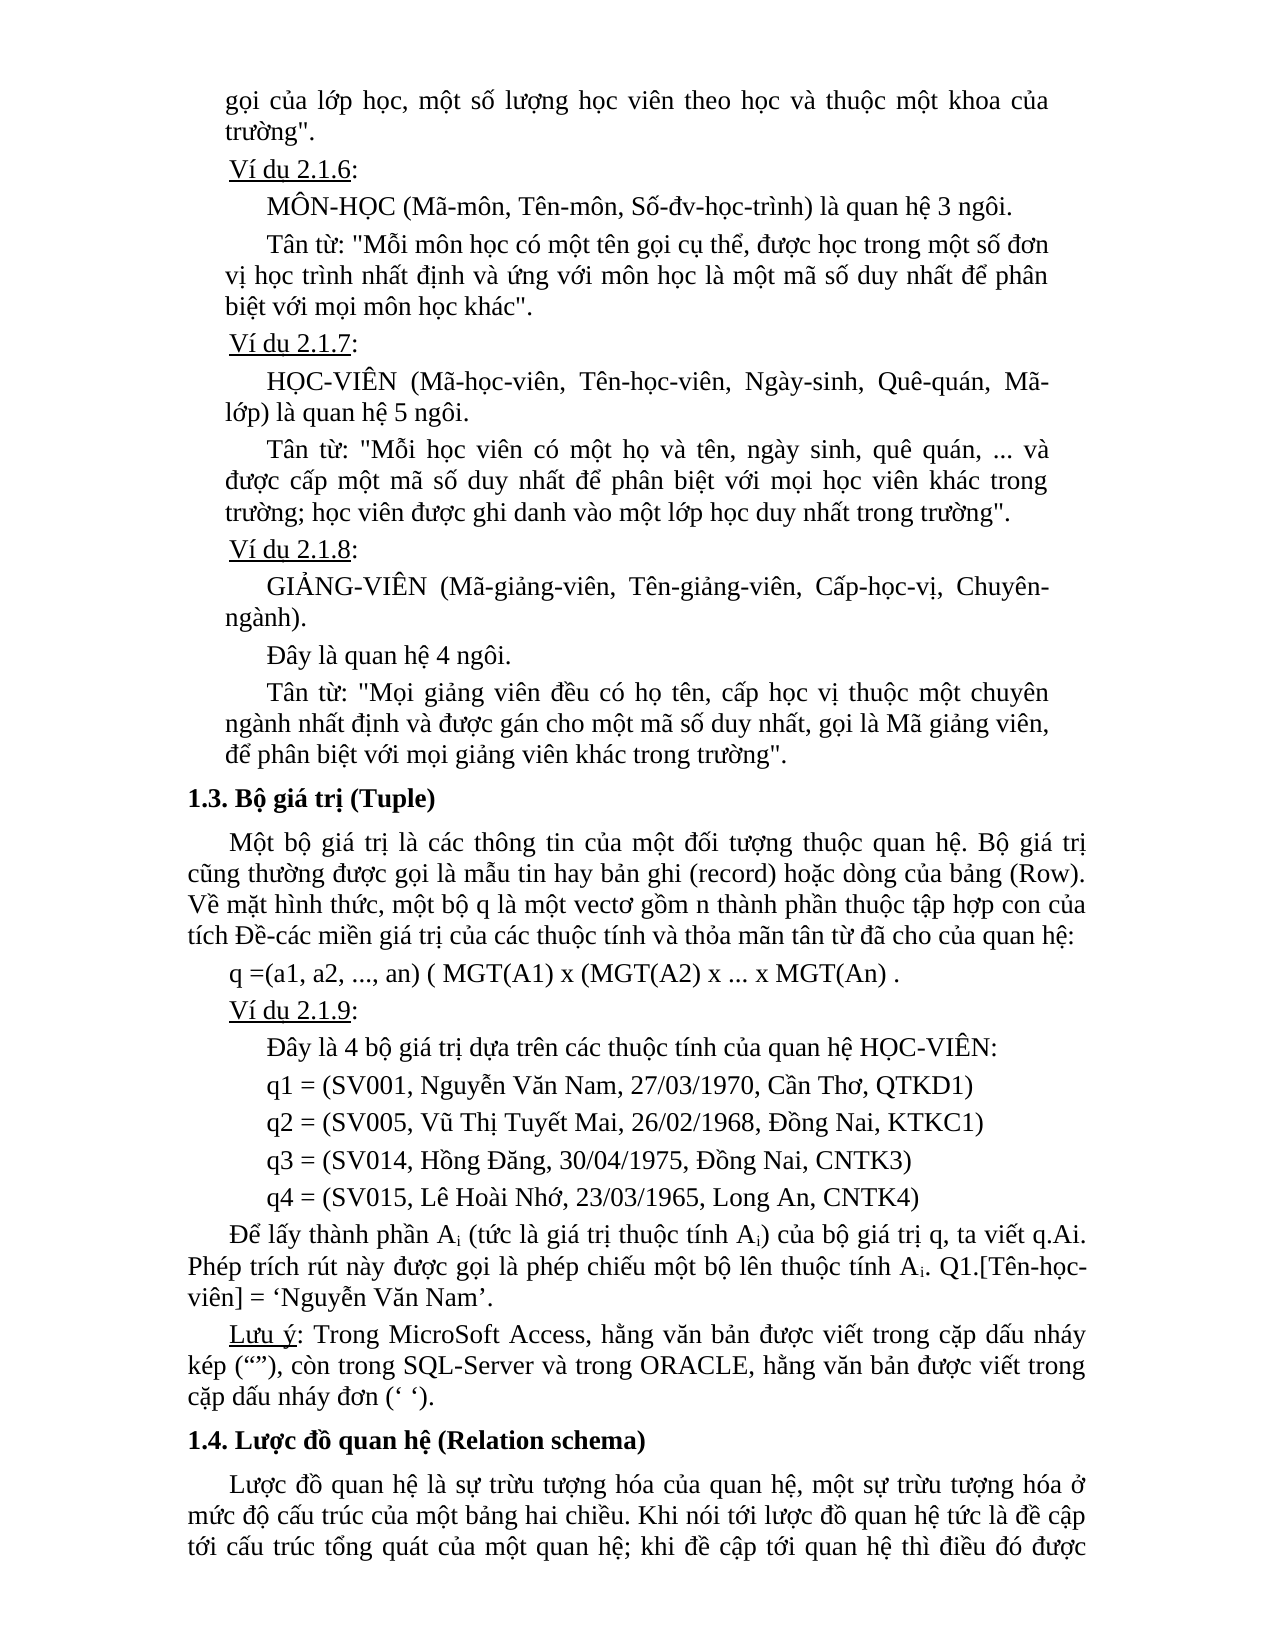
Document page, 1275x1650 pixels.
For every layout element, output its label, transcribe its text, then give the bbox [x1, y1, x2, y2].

text Tân từ: "Mỗi môn học có một tên gọi cụ thể, được học trong một số đơn vị học trình nhất định và ứng với môn học là một mã số duy nhất để phân biệt với mọi môn học khác". [225, 228, 1050, 321]
text q4 = (SV015, Lê Hoài Nhớ, 23/03/1965, Long An, CNTK4) [225, 1181, 1050, 1212]
text q1 = (SV001, Nguyễn Văn Nam, 27/03/1970, Cần Thơ, QTKD1) [225, 1069, 1050, 1100]
text 1.3. Bộ giá trị (Tuple) [187, 782, 1087, 813]
text Một bộ giá trị là các thông tin của một đối tượng thuộc quan hệ. Bộ giá trị cũng thường được gọi là mẫu tin hay bản ghi (record) hoặc dòng của bảng (Row). Về mặt hình thức, một bộ q là một vectơ gồm n thành phần thuộc tập hợp con của tích Đề-các miền giá trị của các thuộc tính và thỏa mãn tân từ đã cho của quan hệ: [187, 826, 1087, 951]
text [225, 84, 1050, 147]
text MÔN-HỌC (Mã-môn, Tên-môn, Số-đv-học-trình) là quan hệ 3 ngôi. [225, 190, 1050, 221]
text Ví dụ 2.1.8: [187, 533, 1087, 564]
text q2 = (SV005, Vũ Thị Tuyết Mai, 26/02/1968, Đồng Nai, KTKC1) [225, 1106, 1050, 1137]
text Ví dụ 2.1.7: [187, 327, 1087, 358]
text Đây là 4 bộ giá trị dựa trên các thuộc tính của quan hệ HỌC-VIÊN: [225, 1032, 1050, 1063]
text q =(a1, a2, ..., an) ( MGT(A1) x (MGT(A2) x ... x MGT(An) . [187, 957, 1087, 988]
text Tân từ: "Mỗi học viên có một họ và tên, ngày sinh, quê quán, ... và được cấp một mã số duy nhất để phân biệt với mọi học viên khác trong trường; học viên được ghi danh vào một lớp học duy nhất trong trường". [225, 433, 1050, 527]
text Ví dụ 2.1.6: [187, 153, 1087, 184]
text 1.4. Lược đồ quan hệ (Relation schema) [187, 1424, 1087, 1455]
text Lưu ý: Trong MicroSoft Access, hằng văn bản được viết trong cặp dấu nháy kép (“”), còn trong SQL-Server và trong ORACLE, hằng văn bản được viết trong cặp dấu nháy đơn (‘ ‘). [187, 1318, 1087, 1412]
text Tân từ: "Mọi giảng viên đều có họ tên, cấp học vị thuộc một chuyên ngành nhất định và được gán cho một mã số duy nhất, gọi là Mã giảng viên, để phân biệt với mọi giảng viên khác trong trường". [225, 676, 1050, 770]
text Đây là quan hệ 4 ngôi. [225, 639, 1050, 670]
text q3 = (SV014, Hồng Đăng, 30/04/1975, Đồng Nai, CNTK3) [225, 1144, 1050, 1175]
text Để lấy thành phần Ai (tức là giá trị thuộc tính Ai) của bộ giá trị q, ta viết q.Ai. Phép trích rút này được gọi là phép chiếu một bộ lên thuộc tính Ai. Q1.[Tên-học-viên] = ‘Nguyễn Văn Nam’. [187, 1218, 1087, 1312]
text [187, 1468, 1087, 1561]
text HỌC-VIÊN (Mã-học-viên, Tên-học-viên, Ngày-sinh, Quê-quán, Mã-lớp) là quan hệ 5 ngôi. [225, 365, 1050, 427]
text Ví dụ 2.1.9: [187, 994, 1087, 1025]
text GIẢNG-VIÊN (Mã-giảng-viên, Tên-giảng-viên, Cấp-học-vị, Chuyên-ngành). [225, 570, 1050, 633]
